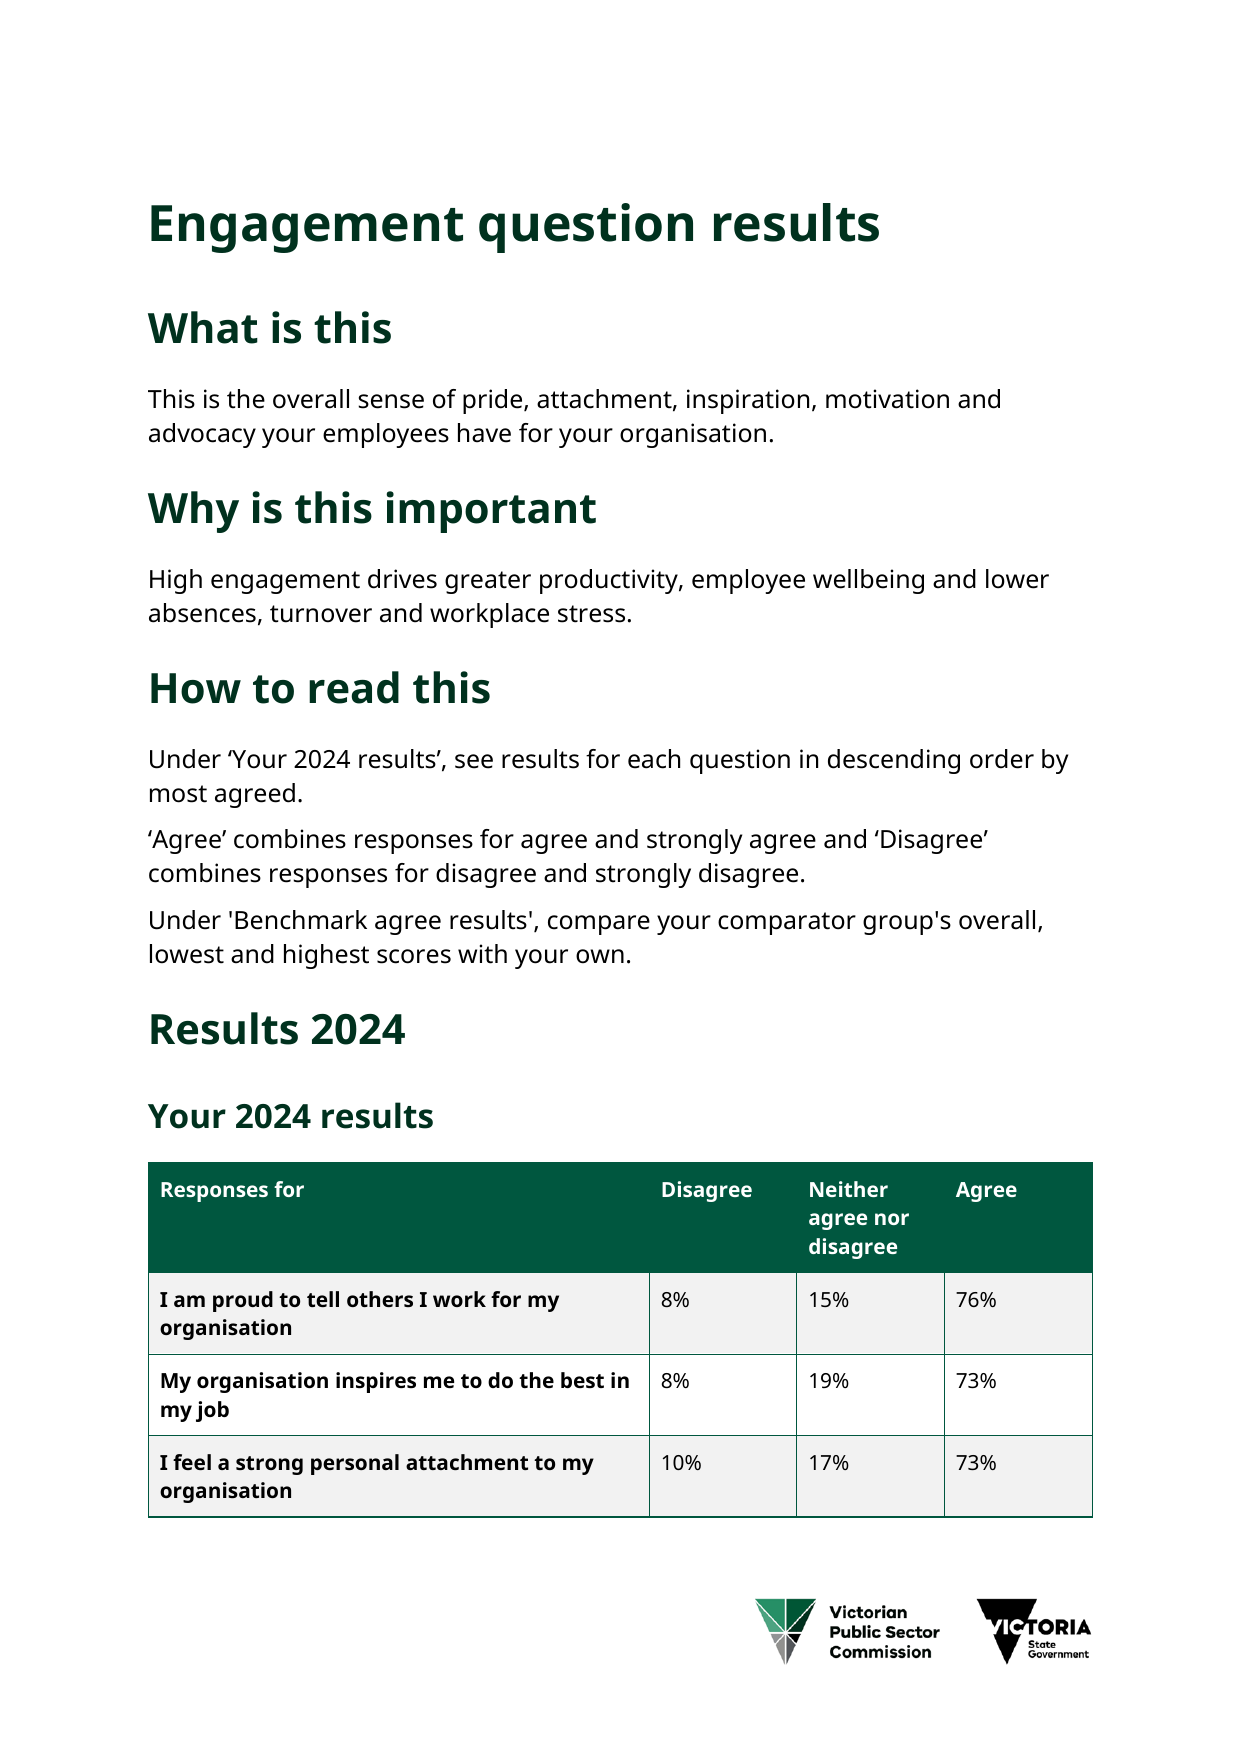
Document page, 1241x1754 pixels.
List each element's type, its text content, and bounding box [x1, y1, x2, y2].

table_cell 15% [797, 1273, 944, 1353]
table_cell 8% [650, 1355, 796, 1435]
table_header Disagree [650, 1163, 796, 1272]
text This is the overall sense of pride, attachment, inspiration, motivation and advocacy your employees have for your organisation. [148, 381, 1092, 449]
table_header Agree [945, 1163, 1092, 1272]
table_cell 73% [945, 1355, 1092, 1435]
table_header Responses for [149, 1163, 649, 1272]
table_cell 10% [650, 1436, 796, 1516]
subtitle Engagement question results [148, 188, 1092, 256]
subtitle What is this [148, 299, 1092, 355]
table_cell 17% [797, 1436, 944, 1516]
table_cell I feel a strong personal attachment to my organisation [149, 1436, 649, 1516]
table_cell I am proud to tell others I work for my organisation [149, 1273, 649, 1353]
table_cell 73% [945, 1436, 1092, 1516]
picture [754, 1598, 1093, 1666]
text Under 'Benchmark agree results', compare your comparator group's overall, lowest and highest scores with your own. [148, 902, 1092, 971]
subtitle Your 2024 results [148, 1093, 1092, 1138]
table_cell My organisation inspires me to do the best in my job [149, 1355, 649, 1435]
subtitle Results 2024 [148, 1000, 1092, 1056]
table_cell 8% [650, 1273, 796, 1353]
table_cell 19% [797, 1355, 944, 1435]
text Under ‘Your 2024 results’, see results for each question in descending order by most agreed. [148, 741, 1092, 809]
subtitle Why is this important [148, 479, 1092, 535]
text High engagement drives greater productivity, employee wellbeing and lower absences, turnover and workplace stress. [148, 561, 1092, 629]
table_header Neither agree nor disagree [797, 1163, 944, 1272]
text ‘Agree’ combines responses for agree and strongly agree and ‘Disagree’ combines responses for disagree and strongly disagree. [148, 822, 1092, 890]
table_cell 76% [945, 1273, 1092, 1353]
subtitle How to read this [148, 659, 1092, 715]
